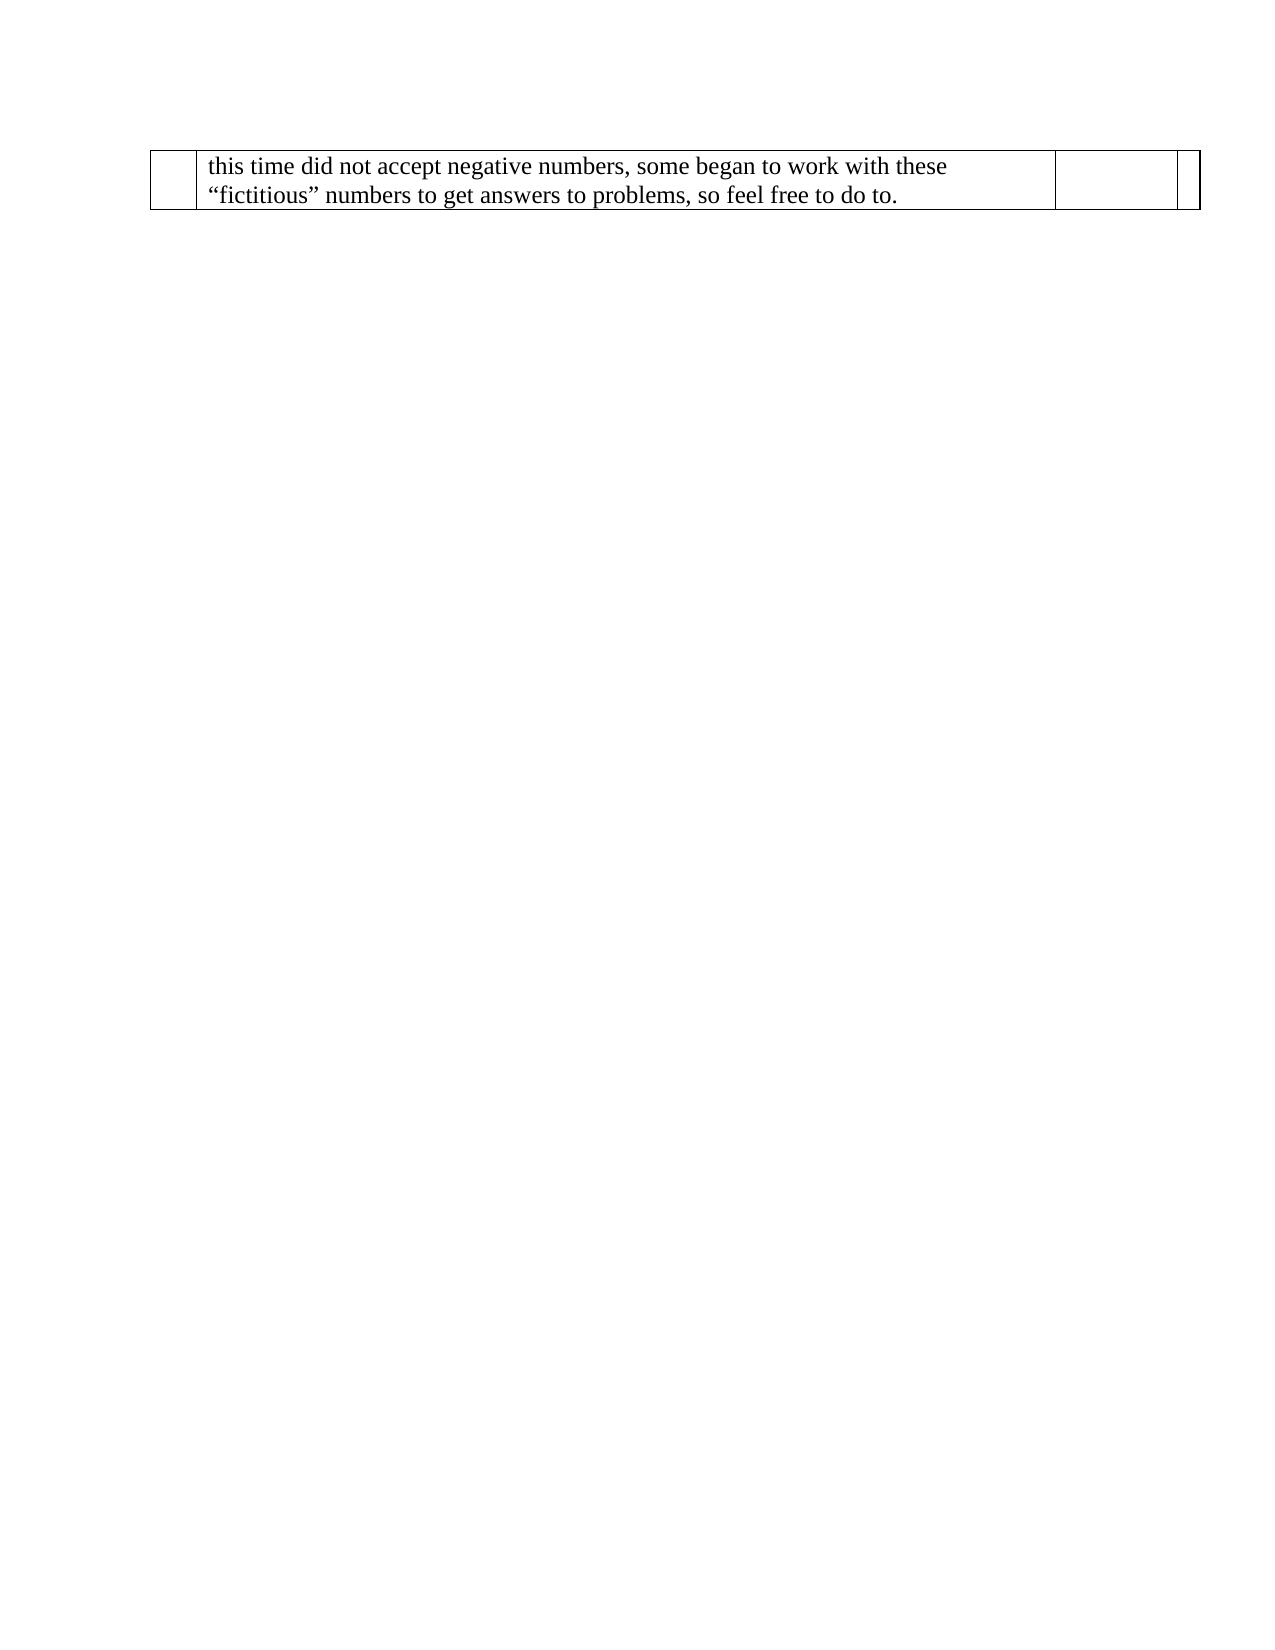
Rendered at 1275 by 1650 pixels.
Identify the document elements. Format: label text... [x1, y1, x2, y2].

table_cell [1056, 151, 1177, 208]
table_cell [197, 151, 1055, 208]
table_cell [1178, 151, 1199, 208]
table_cell 10 [151, 151, 196, 208]
